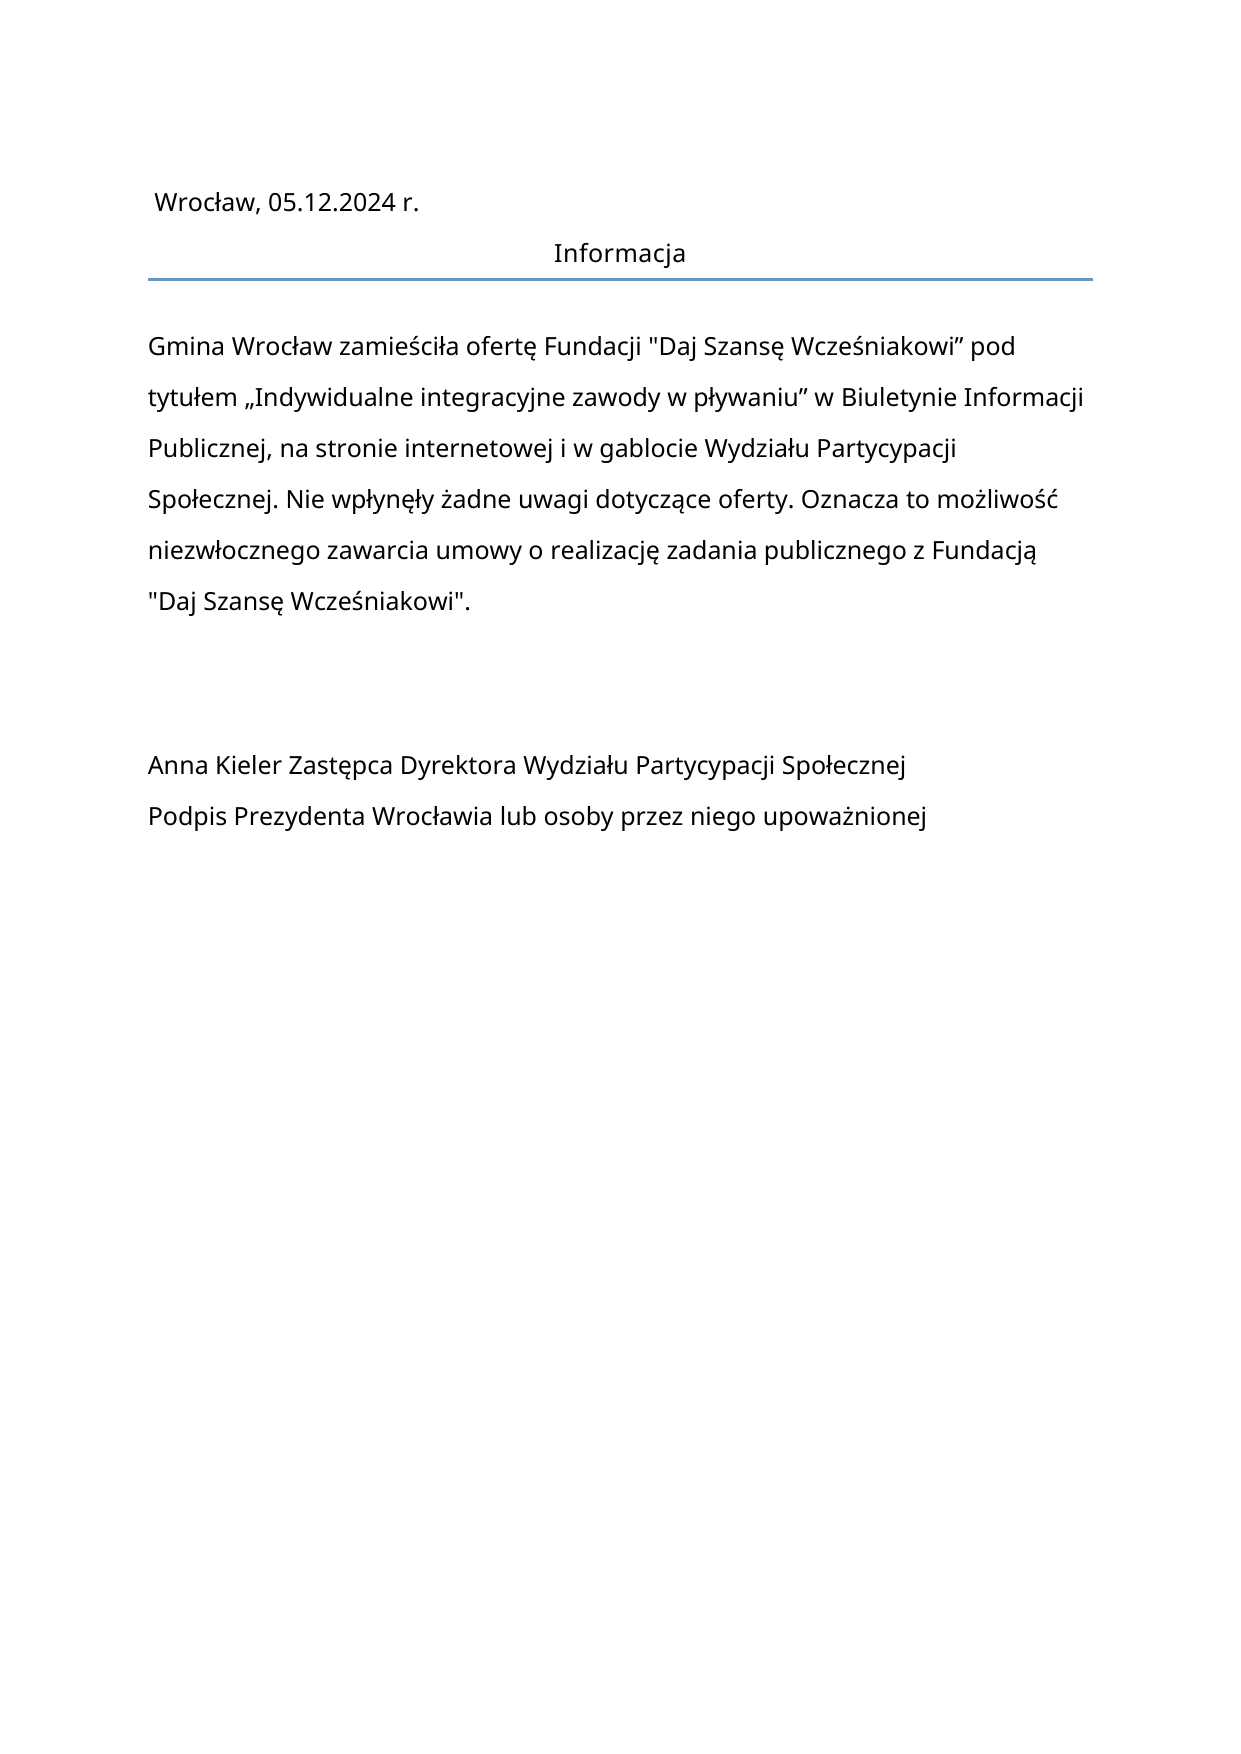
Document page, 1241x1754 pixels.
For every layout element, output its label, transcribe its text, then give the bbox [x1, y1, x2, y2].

text Gmina Wrocław zamieściła ofertę Fundacji "Daj Szansę Wcześniakowi” pod tytułem „Indywidualne integracyjne zawody w pływaniu” w Biuletynie Informacji Publicznej, na stronie internetowej i w gablocie Wydziału Partycypacji Społecznej. Nie wpłynęły żadne uwagi dotyczące oferty. Oznacza to możliwość niezwłocznego zawarcia umowy o realizację zadania publicznego z Fundacją "Daj Szansę Wcześniakowi". [148, 329, 1093, 618]
text Podpis Prezydenta Wrocławia lub osoby przez niego upoważnionej [148, 799, 1093, 833]
text Wrocław, 05.12.2024 r. [148, 185, 1093, 219]
title Informacja [148, 236, 1093, 278]
text Anna Kieler Zastępca Dyrektora Wydziału Partycypacji Społecznej [148, 748, 1093, 782]
